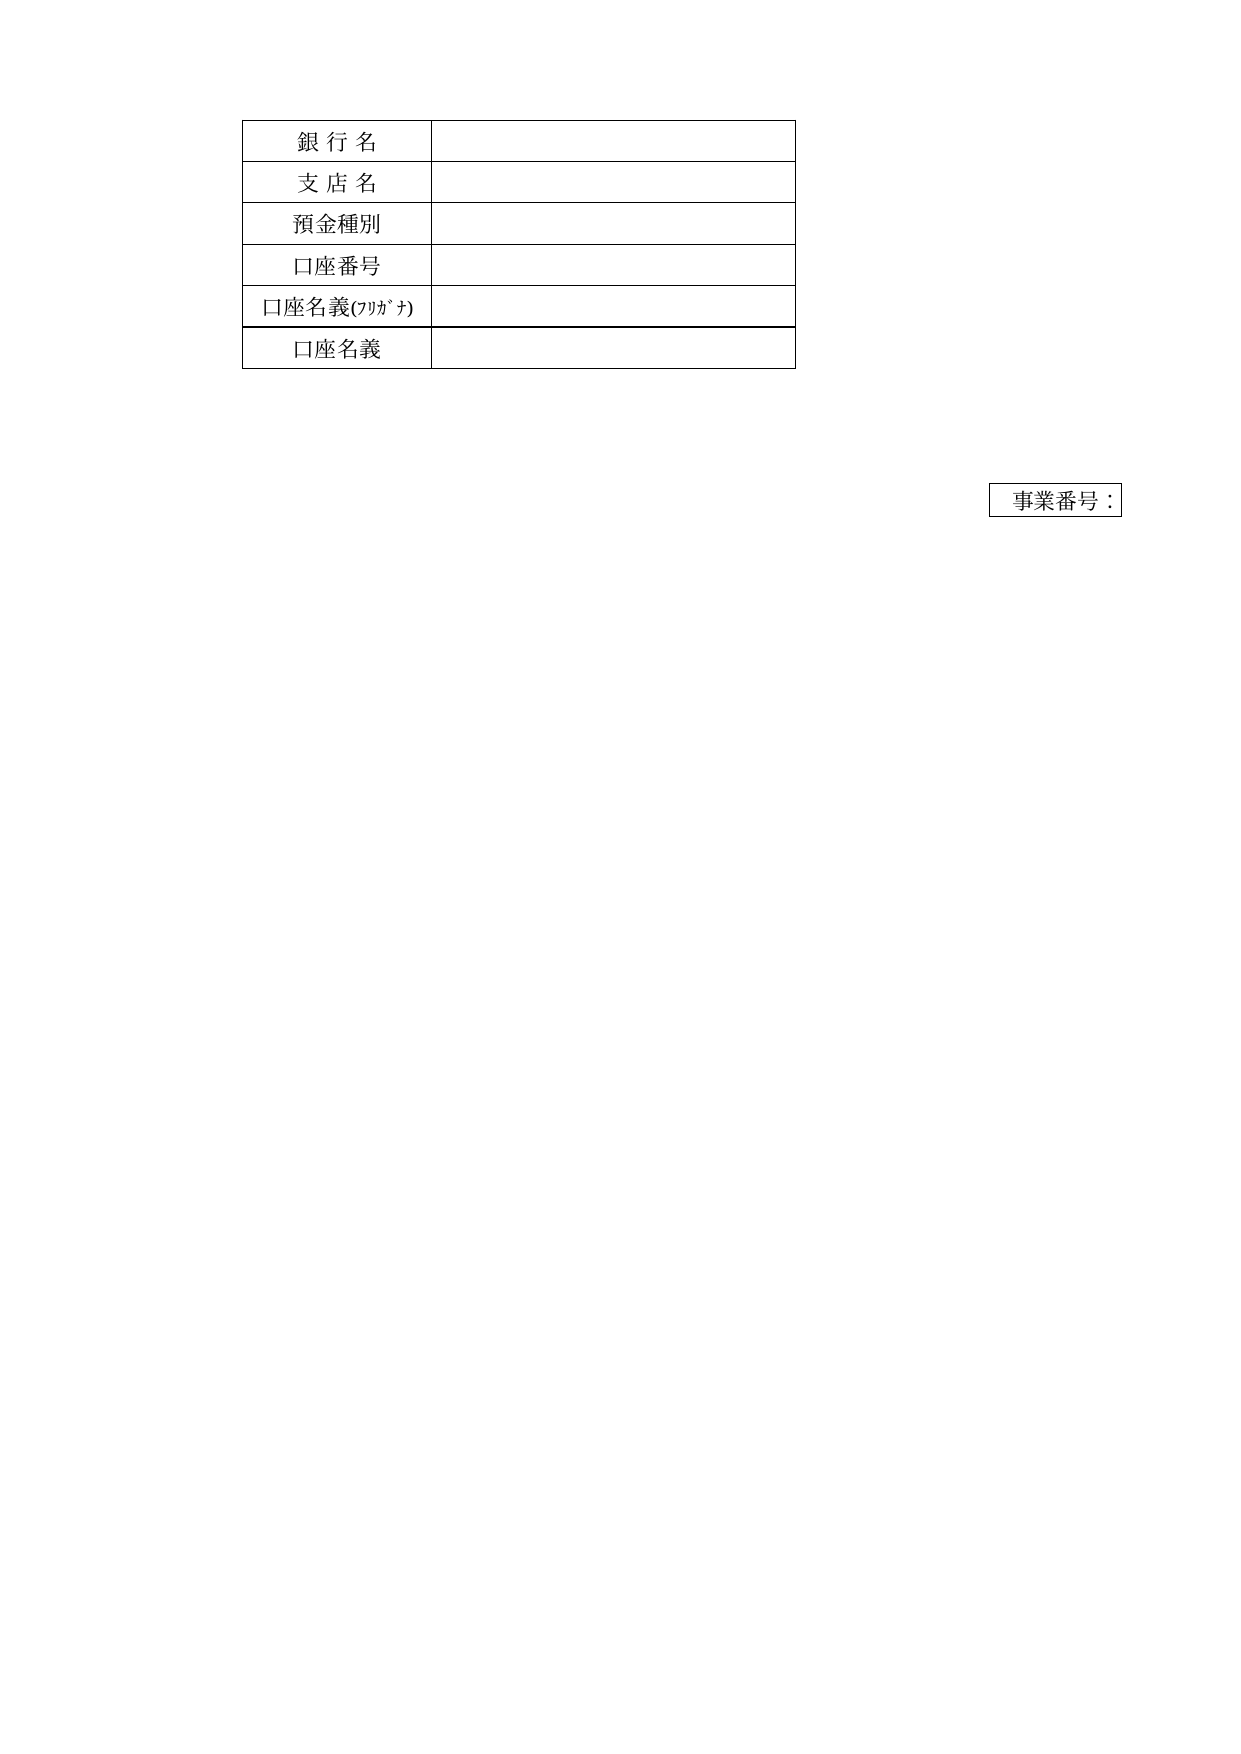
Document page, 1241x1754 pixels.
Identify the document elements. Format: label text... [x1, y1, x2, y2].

text 事業番号： [118, 481, 1122, 519]
table_cell [432, 328, 795, 368]
table_cell 預金種別 [243, 203, 431, 244]
table_cell [432, 245, 795, 285]
table_header [432, 121, 795, 161]
table_cell [432, 203, 795, 244]
table_cell 口座名義(ﾌﾘｶﾞﾅ) [243, 286, 431, 326]
table_cell [432, 162, 795, 202]
table_cell 口座番号 [243, 245, 431, 285]
table_cell [432, 286, 795, 326]
table_cell 口座名義 [243, 328, 431, 368]
table_cell 支 店 名 [243, 162, 431, 202]
table_header 銀 行 名 [243, 121, 431, 161]
